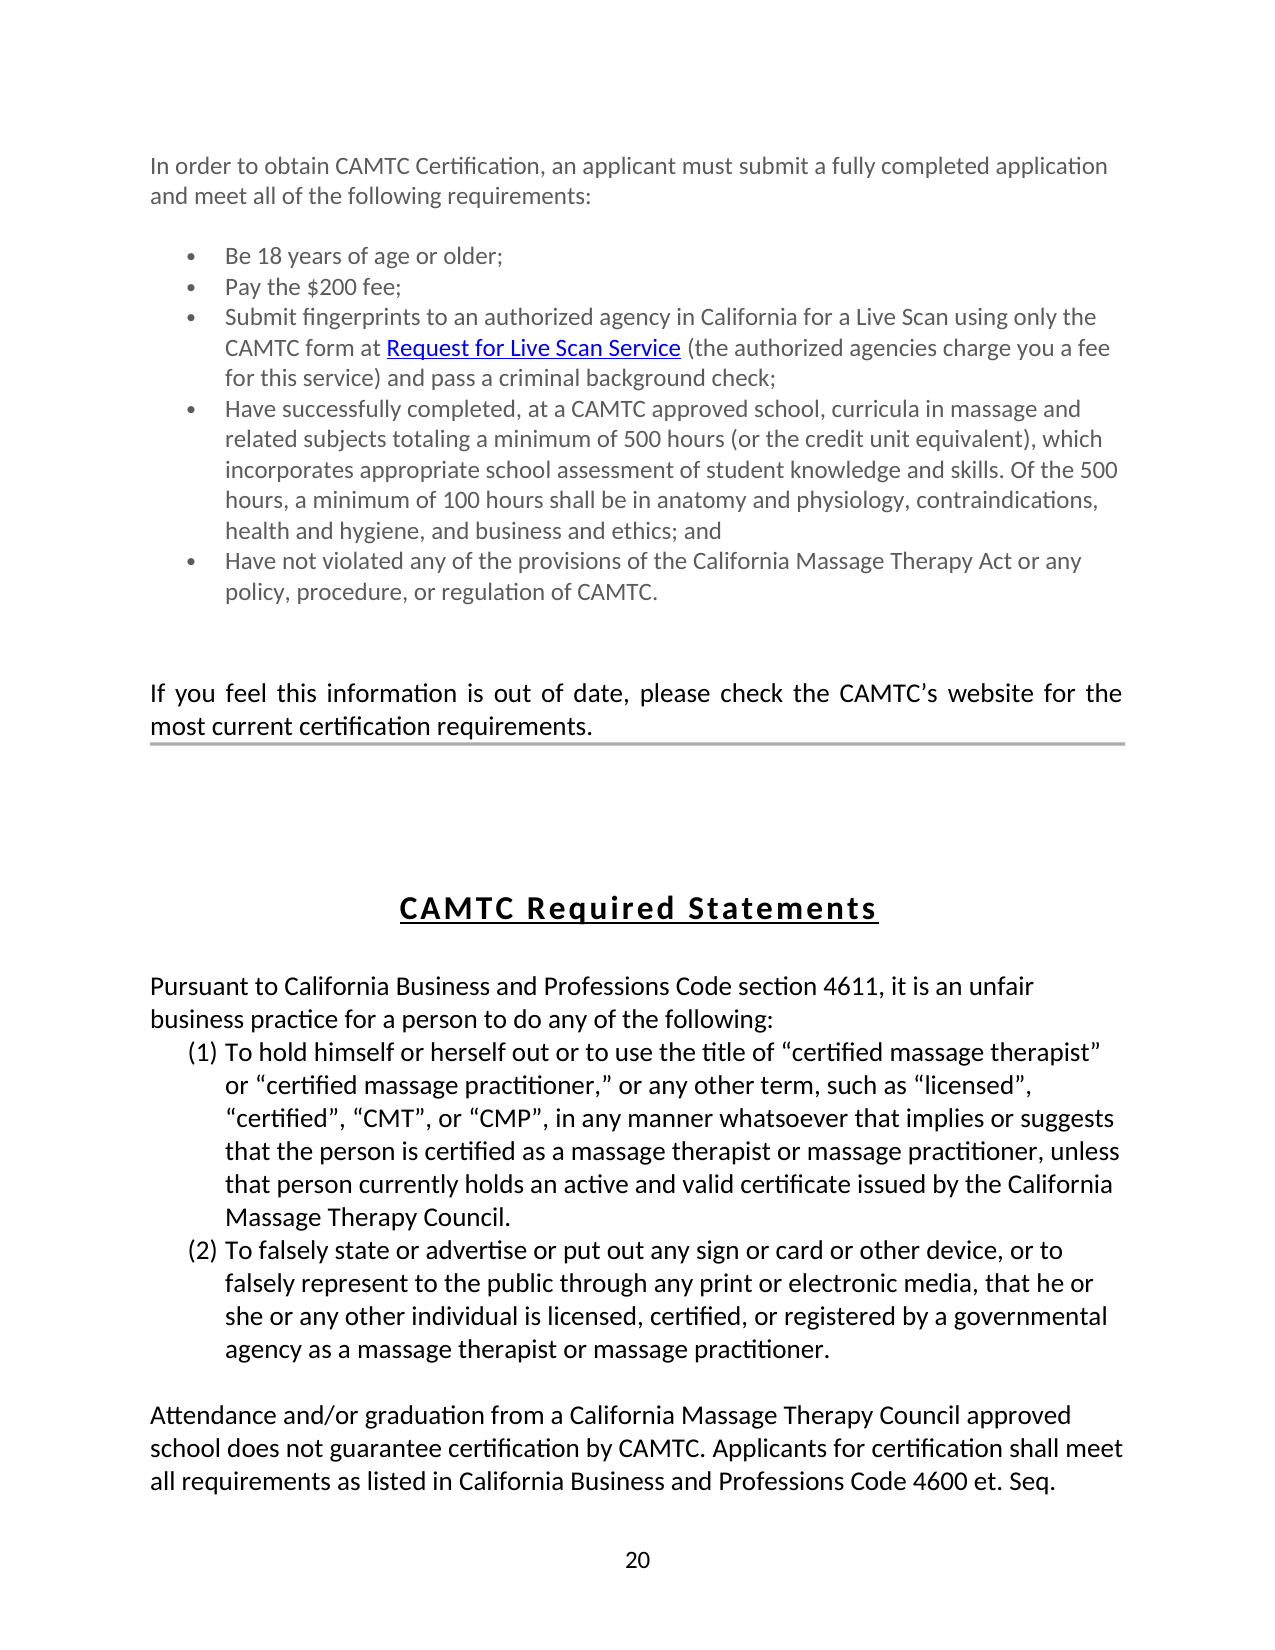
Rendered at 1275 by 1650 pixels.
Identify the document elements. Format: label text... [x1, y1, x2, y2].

list To falsely state or advertise or put out any sign or card or other device, or to falsely represent to the public through any print or electronic media, that he or she or any other individual is licensed, certified, or registered by a governmental agency as a massage therapist or massage practitioner. [187, 1233, 1125, 1365]
text If you feel this information is out of date, please check the CAMTC’s website for the most current certification requirements. [150, 676, 1125, 742]
list To hold himself or herself out or to use the title of “certified massage therapist” or “certified massage practitioner,” or any other term, such as “licensed”, “certified”, “CMT”, or “CMP”, in any manner whatsoever that implies or suggests that the person is certified as a massage therapist or massage practitioner, unless that person currently holds an active and valid certificate issued by the California Massage Therapy Council. [187, 1035, 1125, 1233]
list Be 18 years of age or older; [187, 240, 1125, 271]
list Submit fingerprints to an authorized agency in California for a Live Scan using only the CAMTC form at Request for Live Scan Service (the authorized agencies charge you a fee for this service) and pass a criminal background check; [187, 301, 1125, 393]
text Attendance and/or graduation from a California Massage Therapy Council approved school does not guarantee certification by CAMTC. Applicants for certification shall meet all requirements as listed in California Business and Professions Code 4600 et. Seq. [150, 1398, 1125, 1497]
text Pursuant to California Business and Professions Code section 4611, it is an unfair business practice for a person to do any of the following: [150, 969, 1125, 1035]
list Have not violated any of the provisions of the California Massage Therapy Act or any policy, procedure, or regulation of CAMTC. [187, 545, 1125, 606]
text CAMTC Required Statements [150, 887, 1125, 928]
list Have successfully completed, at a CAMTC approved school, curricula in massage and related subjects totaling a minimum of 500 hours (or the credit unit equivalent), which incorporates appropriate school assessment of student knowledge and skills. Of the 500 hours, a minimum of 100 hours shall be in anatomy and physiology, contraindications, health and hygiene, and business and ethics; and [187, 393, 1125, 545]
list Pay the $200 fee; [187, 271, 1125, 301]
text In order to obtain CAMTC Certification, an applicant must submit a fully completed application and meet all of the following requirements: [150, 150, 1125, 211]
